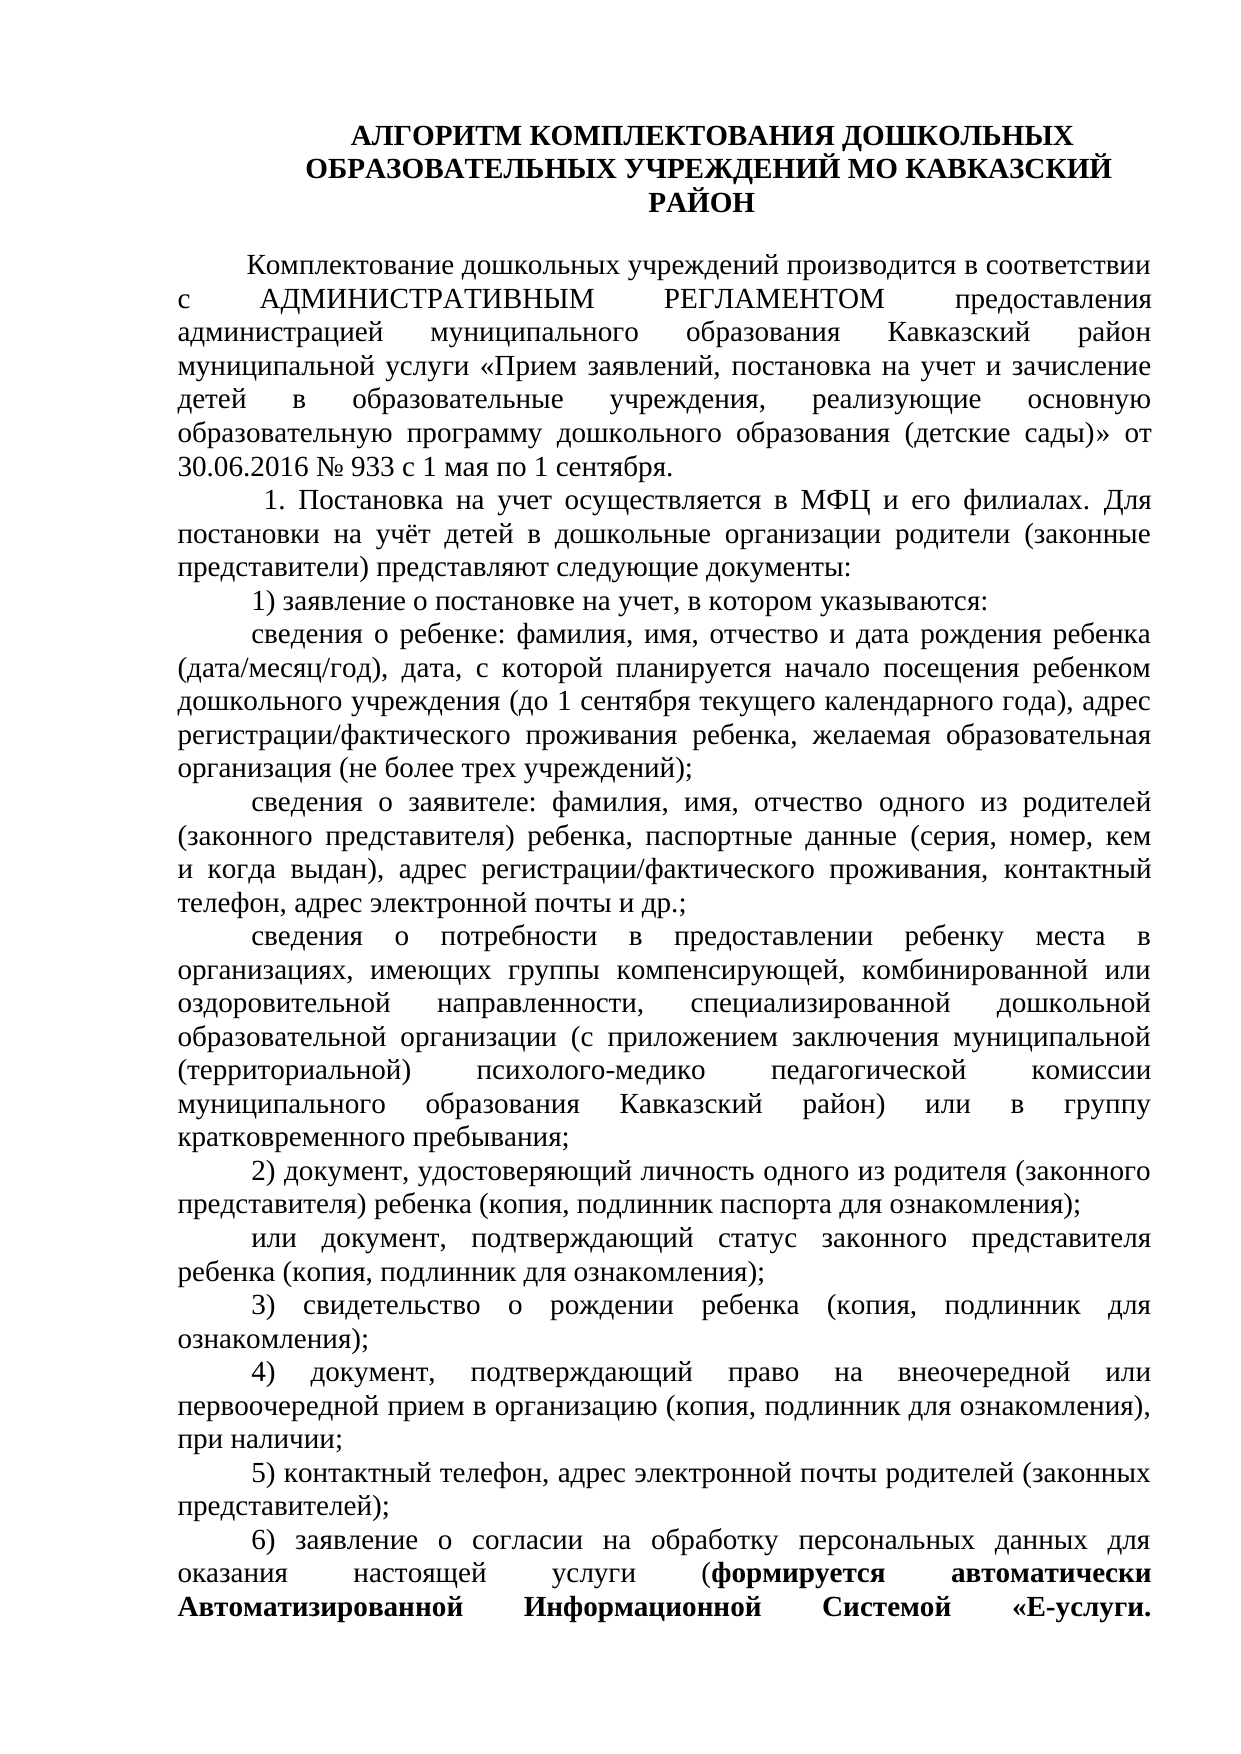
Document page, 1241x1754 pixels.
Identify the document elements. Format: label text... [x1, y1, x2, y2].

text Комплектование дошкольных учреждений производится в соответствии с АДМИНИСТРАТИВНЫМ РЕГЛАМЕНТОМ предоставления администрацией муниципального образования Кавказский район муниципальной услуги «Прием заявлений, постановка на учет и зачисление детей в образовательные учреждения, реализующие основную образовательную программу дошкольного образования (детские сады)» от 30.06.2016 № 933 с 1 мая по 1 сентября. [177, 247, 1152, 482]
text 5) контактный телефон, адрес электронной почты родителей (законных представителей); [177, 1455, 1152, 1522]
text 1) заявление о постановке на учет, в котором указываются: [177, 583, 1152, 616]
text сведения о заявителе: фамилия, имя, отчество одного из родителей (законного представителя) ребенка, паспортные данные (серия, номер, кем и когда выдан), адрес регистрации/фактического проживания, контактный телефон, адрес электронной почты и др.; [177, 784, 1152, 918]
text 4) документ, подтверждающий право на внеочередной или первоочередной прием в организацию (копия, подлинник для ознакомления), при наличии; [177, 1354, 1152, 1455]
text 1. Постановка на учет осуществляется в МФЦ и его филиалах. Для постановки на учёт детей в дошкольные организации родители (законные представители) представляют следующие документы: [177, 482, 1152, 583]
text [177, 1522, 1152, 1623]
text сведения о ребенке: фамилия, имя, отчество и дата рождения ребенка (дата/месяц/год), дата, с которой планируется начало посещения ребенком дошкольного учреждения (до 1 сентября текущего календарного года), адрес регистрации/фактического проживания ребенка, желаемая образовательная организация (не более трех учреждений); [177, 616, 1152, 784]
text сведения о потребности в предоставлении ребенку места в организациях, имеющих группы компенсирующей, комбинированной или оздоровительной направленности, специализированной дошкольной образовательной организации (с приложением заключения муниципальной (территориальной) психолого-медико педагогической комиссии муниципального образования Кавказский район) или в группу кратковременного пребывания; [177, 918, 1152, 1153]
text 3) свидетельство о рождении ребенка (копия, подлинник для ознакомления); [177, 1287, 1152, 1354]
text или документ, подтверждающий статус законного представителя ребенка (копия, подлинник для ознакомления); [177, 1220, 1152, 1287]
text 2) документ, удостоверяющий личность одного из родителя (законного представителя) ребенка (копия, подлинник паспорта для ознакомления); [177, 1153, 1152, 1220]
text АЛГОРИТМ КОМПЛЕКТОВАНИЯ ДОШКОЛЬНЫХ ОБРАЗОВАТЕЛЬНЫХ УЧРЕЖДЕНИЙ МО КАВКАЗСКИЙ РАЙОН [266, 118, 1152, 219]
